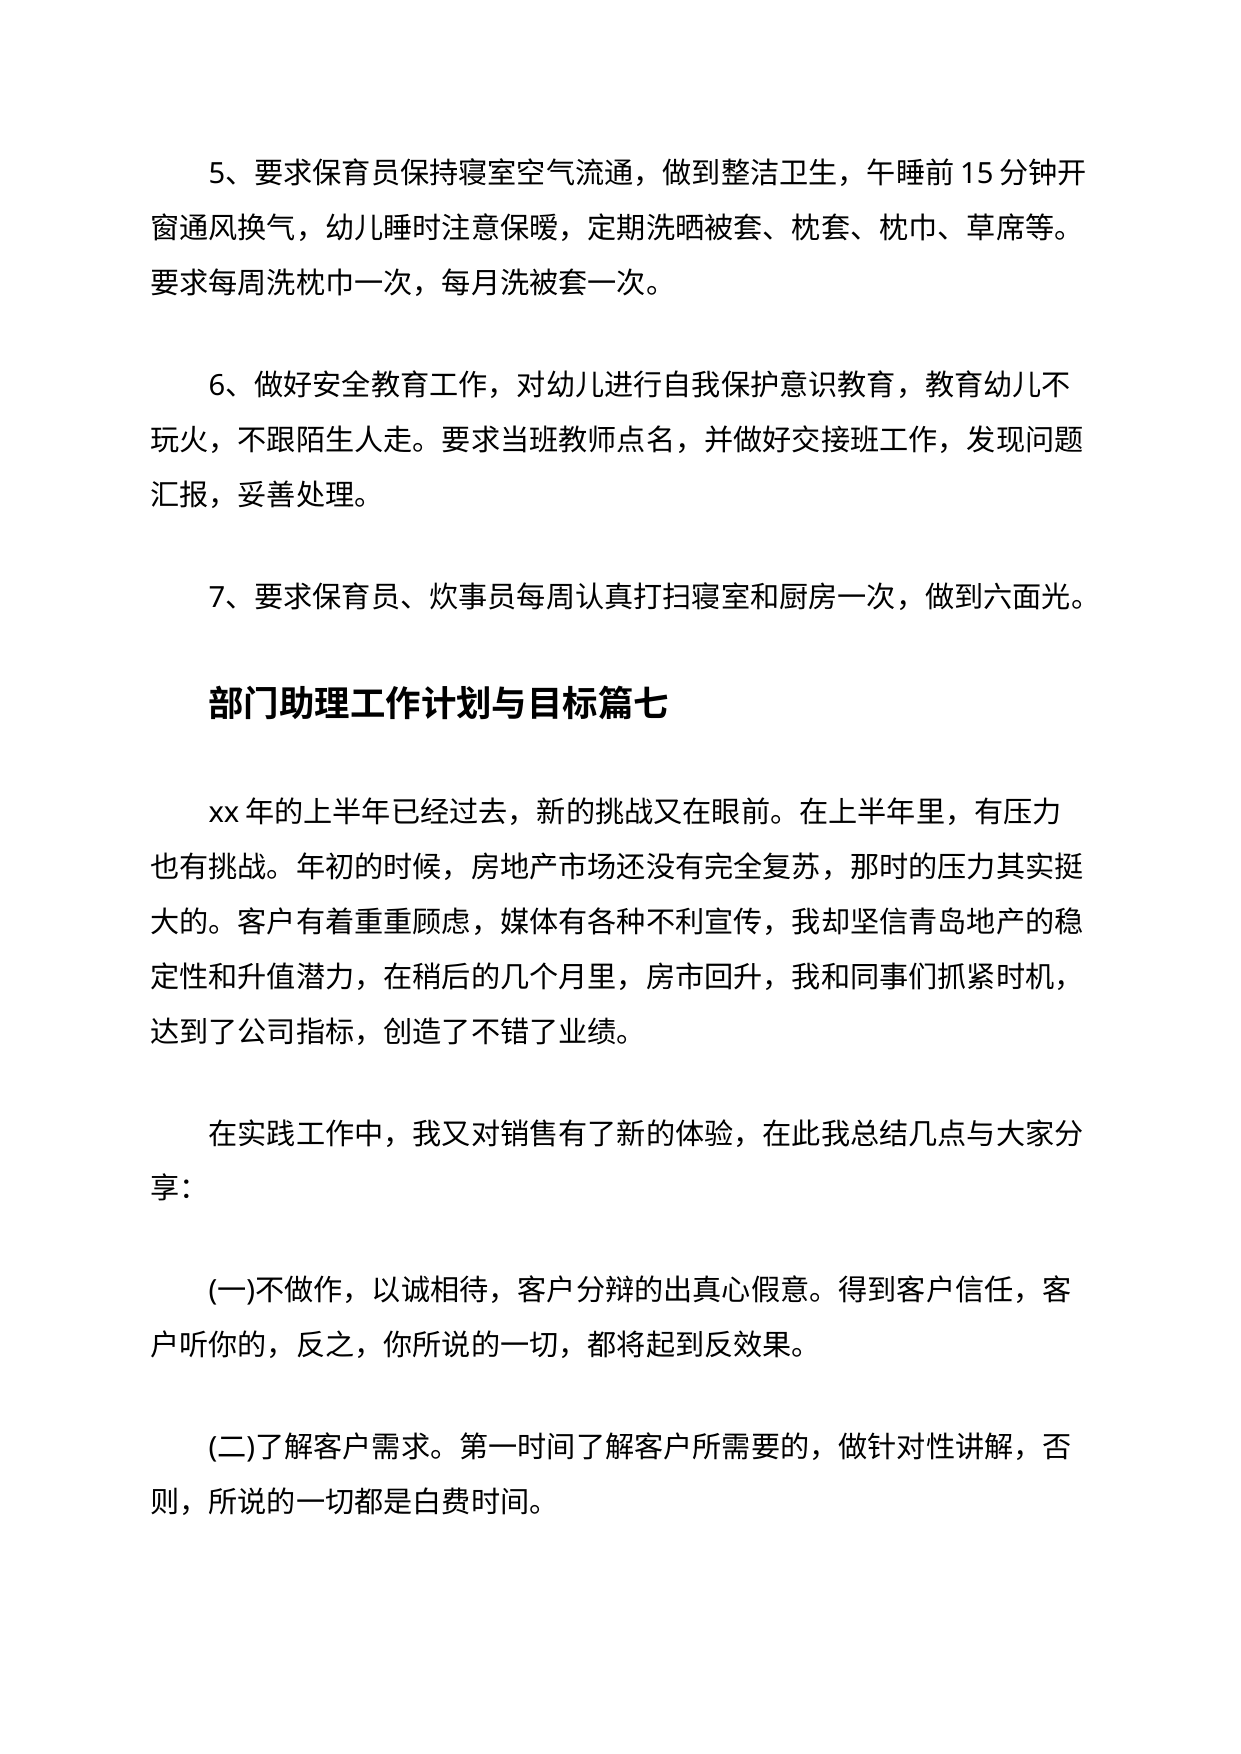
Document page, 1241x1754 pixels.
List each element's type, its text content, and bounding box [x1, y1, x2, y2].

text 在实践工作中，我又对销售有了新的体验，在此我总结几点与大家分享： [150, 1110, 1090, 1207]
text (一)不做作，以诚相待，客户分辩的出真心假意。得到客户信任，客户听你的，反之，你所说的一切，都将起到反效果。 [150, 1267, 1090, 1364]
text xx年的上半年已经过去，新的挑战又在眼前。在上半年里，有压力也有挑战。年初的时候，房地产市场还没有完全复苏，那时的压力其实挺大的。客户有着重重顾虑，媒体有各种不利宣传，我却坚信青岛地产的稳定性和升值潜力，在稍后的几个月里，房市回升，我和同事们抓紧时机，达到了公司指标，创造了不错了业绩。 [150, 789, 1090, 1051]
text (二)了解客户需求。第一时间了解客户所需要的，做针对性讲解，否则，所说的一切都是白费时间。 [150, 1424, 1090, 1521]
text 6、做好安全教育工作，对幼儿进行自我保护意识教育，教育幼儿不玩火，不跟陌生人走。要求当班教师点名，并做好交接班工作，发现问题汇报，妥善处理。 [150, 362, 1090, 514]
text 部门助理工作计划与目标篇七 [150, 675, 1090, 727]
text 5、要求保育员保持寝室空气流通，做到整洁卫生，午睡前15分钟开窗通风换气，幼儿睡时注意保暧，定期洗晒被套、枕套、枕巾、草席等。要求每周洗枕巾一次，每月洗被套一次。 [150, 150, 1090, 302]
text 7、要求保育员、炊事员每周认真打扫寝室和厨房一次，做到六面光。 [150, 573, 1090, 616]
